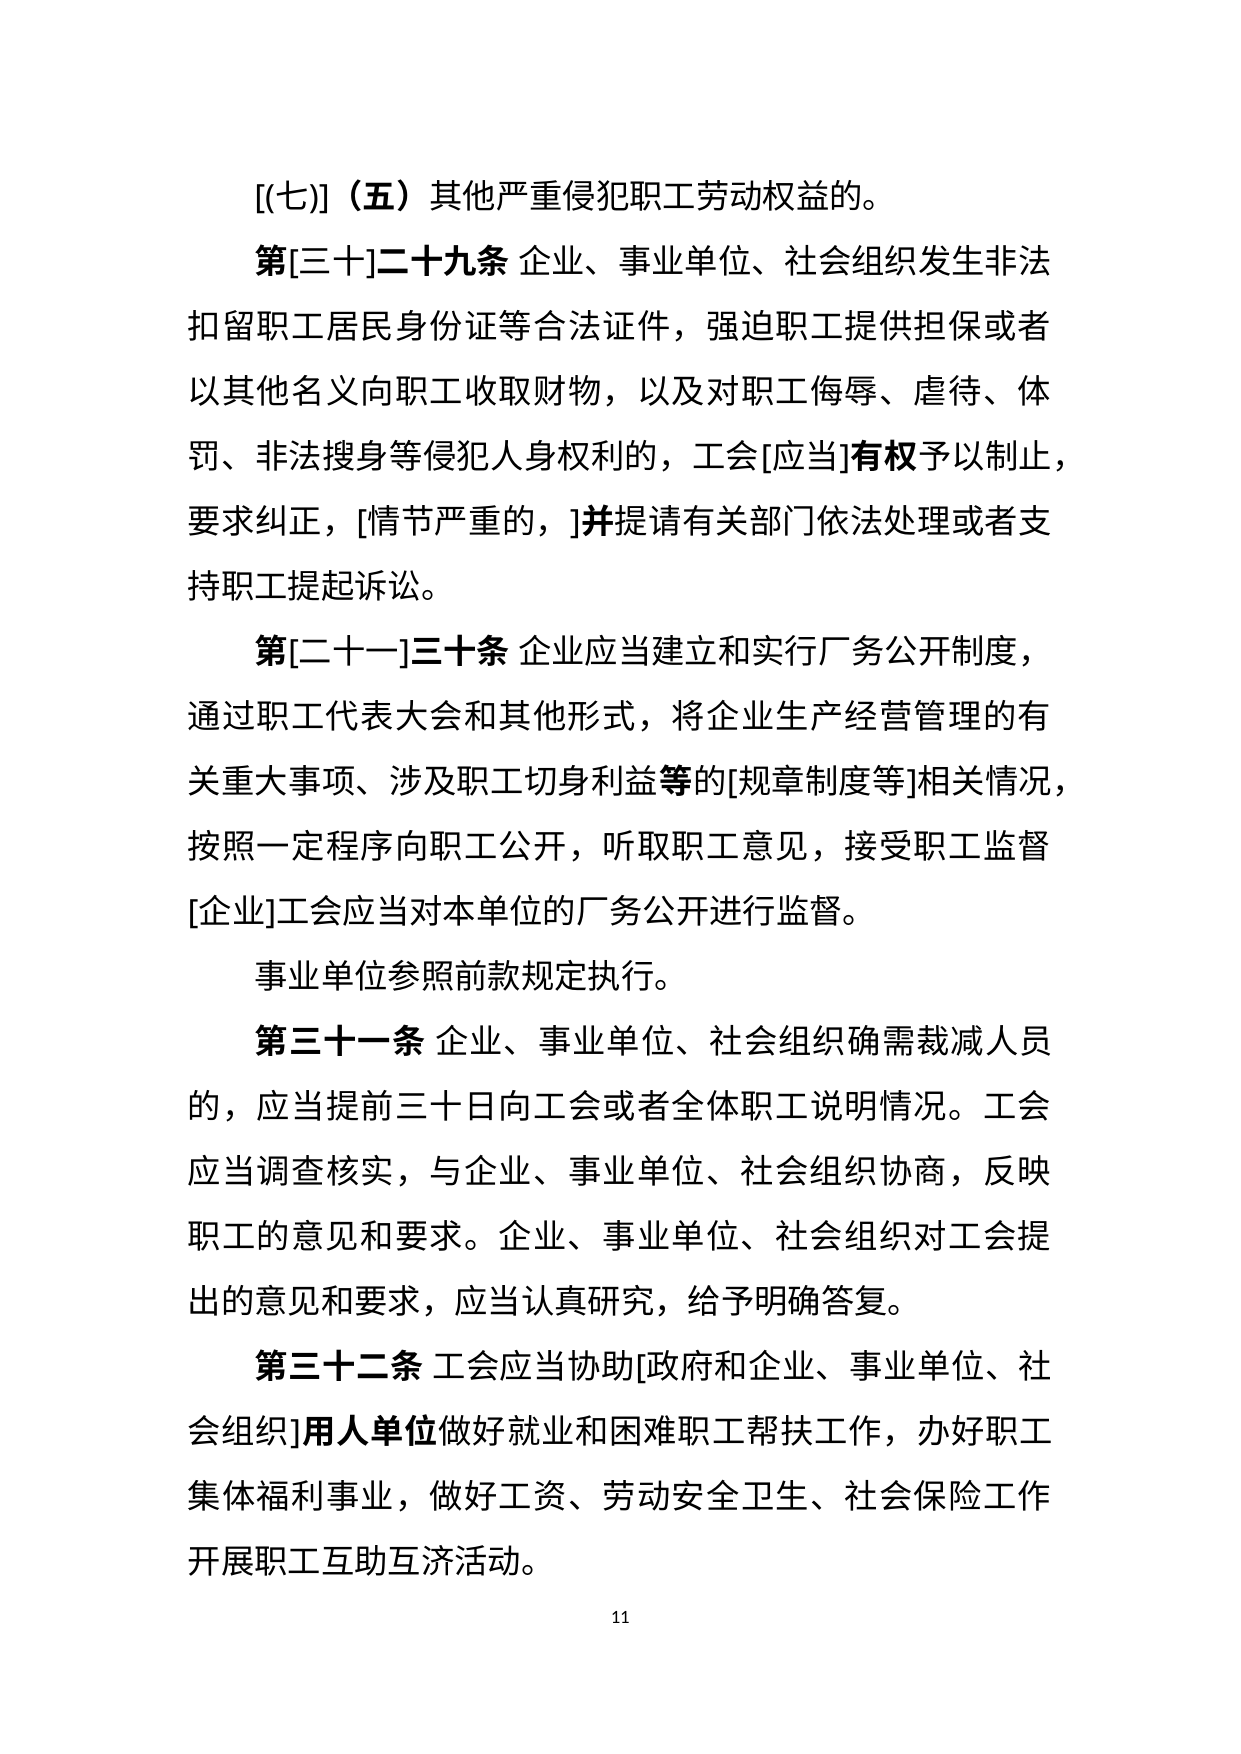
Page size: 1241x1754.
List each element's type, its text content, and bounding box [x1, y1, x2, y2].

text 第[二十一]三十条 企业应当建立和实行厂务公开制度，通过职工代表大会和其他形式，将企业生产经营管理的有关重大事项、涉及职工切身利益等的[规章制度等]相关情况，按照一定程序向职工公开，听取职工意见，接受职工监督。[企业]工会应当对本单位的厂务公开进行监督。 [187, 617, 1053, 942]
text [(七)]（五）其他严重侵犯职工劳动权益的。 [187, 162, 1053, 227]
text 事业单位参照前款规定执行。 [187, 942, 1053, 1007]
text 第三十二条 工会应当协助[政府和企业、事业单位、社会组织]用人单位做好就业和困难职工帮扶工作，办好职工集体福利事业，做好工资、劳动安全卫生、社会保险工作，开展职工互助互济活动。 [187, 1332, 1053, 1592]
text 第三十一条 企业、事业单位、社会组织确需裁减人员的，应当提前三十日向工会或者全体职工说明情况。工会应当调查核实，与企业、事业单位、社会组织协商，反映职工的意见和要求。企业、事业单位、社会组织对工会提出的意见和要求，应当认真研究，给予明确答复。 [187, 1007, 1053, 1332]
text 第[三十]二十九条 企业、事业单位、社会组织发生非法扣留职工居民身份证等合法证件，强迫职工提供担保或者以其他名义向职工收取财物，以及对职工侮辱、虐待、体罚、非法搜身等侵犯人身权利的，工会[应当]有权予以制止，要求纠正，[情节严重的，]并提请有关部门依法处理或者支持职工提起诉讼。 [187, 227, 1053, 617]
